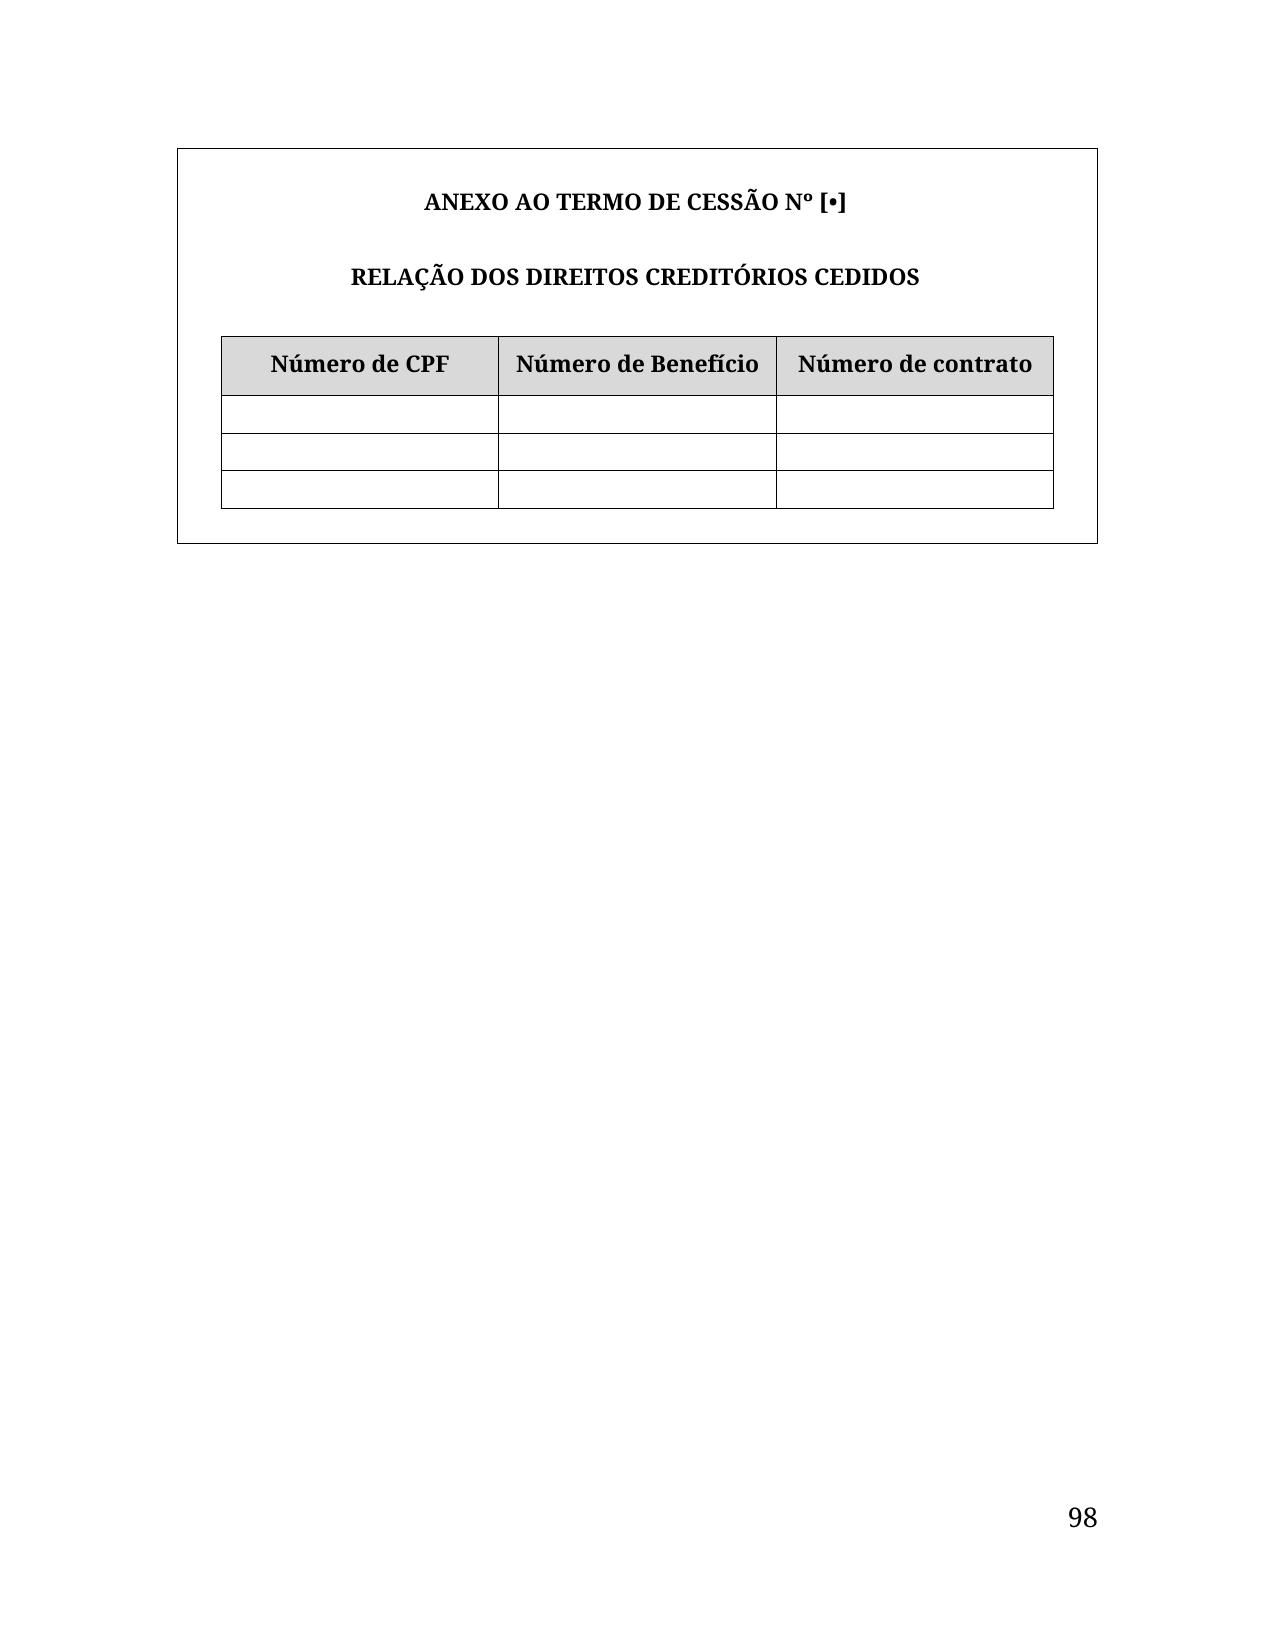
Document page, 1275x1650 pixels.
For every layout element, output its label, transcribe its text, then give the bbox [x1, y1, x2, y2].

table_header ANEXO AO TERMO DE CESSÃO Nº [•] RELAÇÃO DOS DIREITOS CREDITÓRIOS CEDIDOS [178, 149, 1097, 543]
